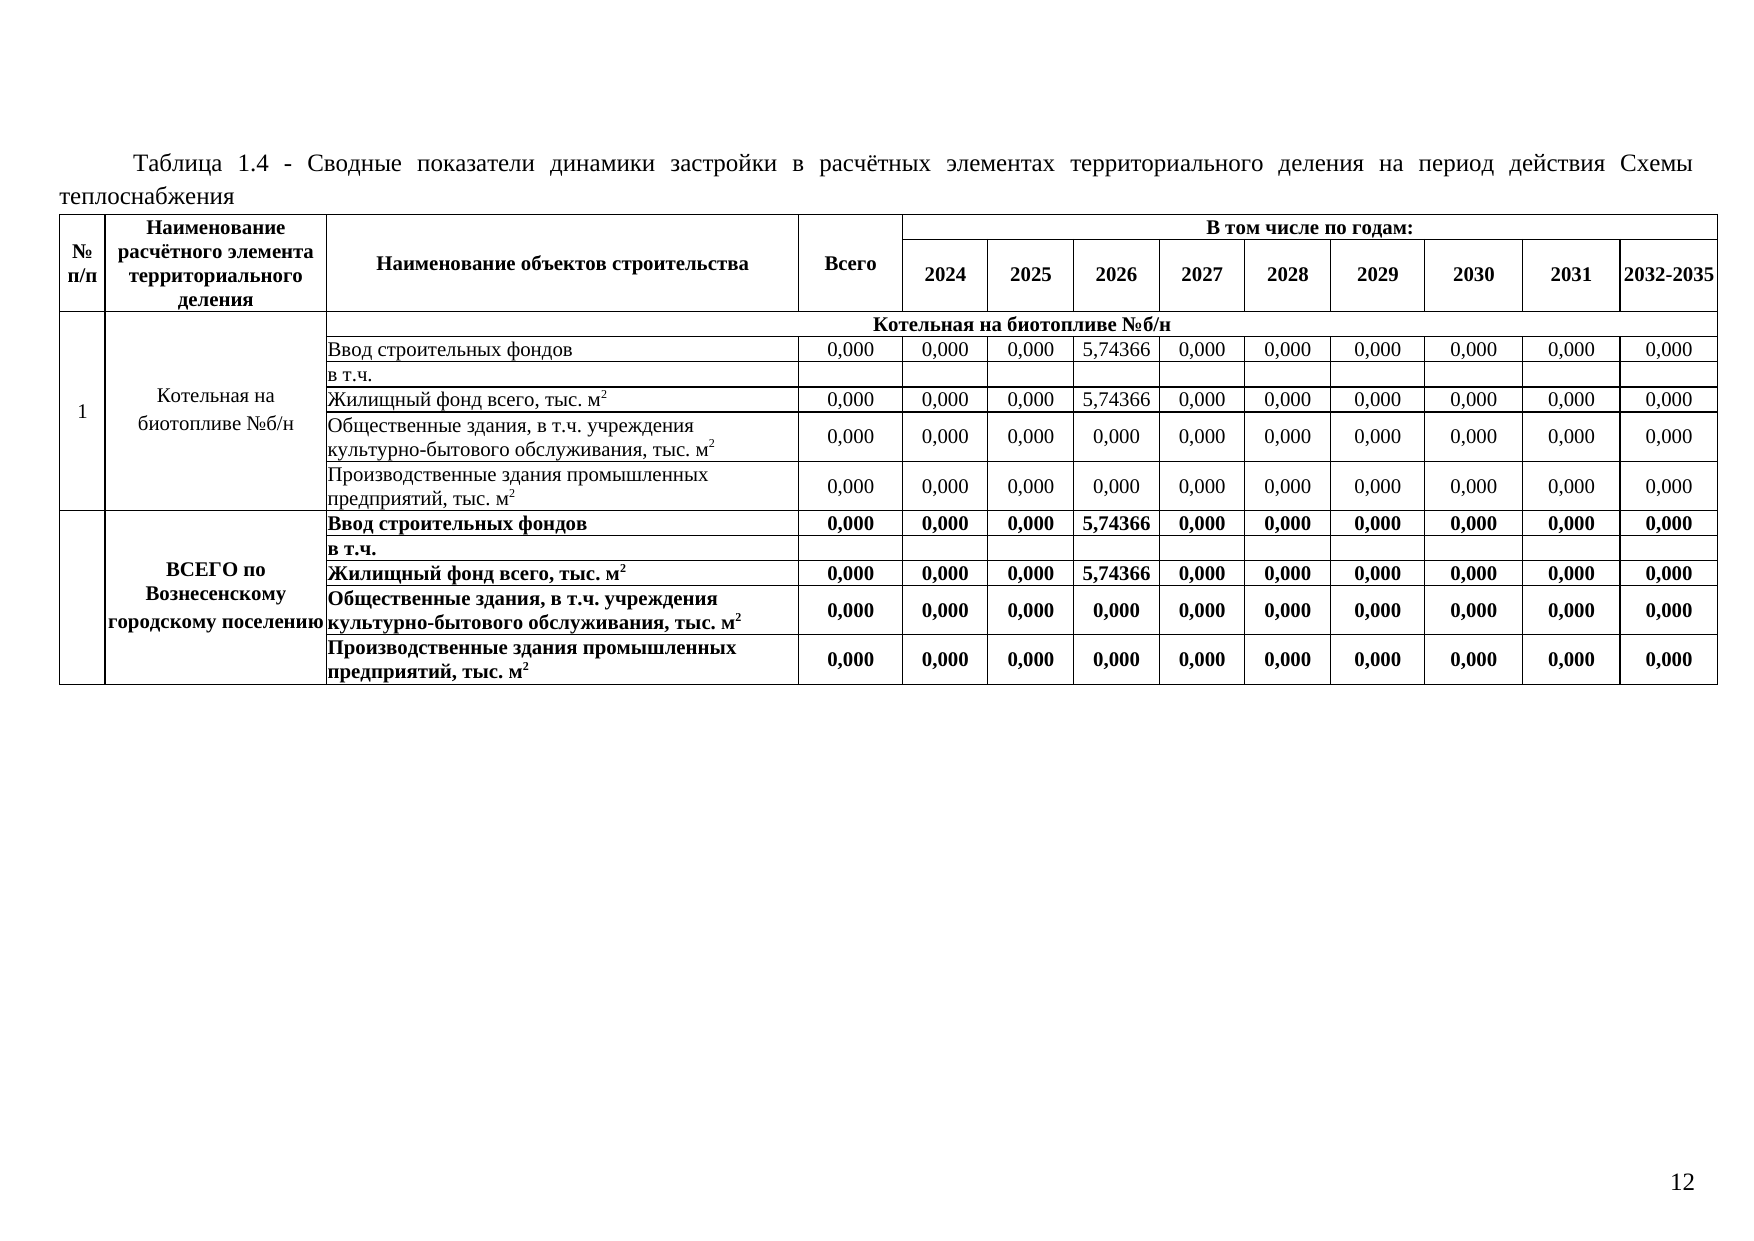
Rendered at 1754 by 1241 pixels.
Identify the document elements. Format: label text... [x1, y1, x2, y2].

table_cell 0,000 [1160, 388, 1244, 411]
table_header Наименование расчётного элемента территориального деления [106, 215, 326, 311]
table_cell 0,000 [1160, 413, 1244, 461]
table_cell 2031 [1523, 240, 1619, 311]
table_cell [1425, 362, 1522, 386]
table_cell 0,000 [1245, 413, 1330, 461]
table_cell 0,000 [799, 586, 902, 634]
table_cell 0,000 [799, 635, 902, 683]
table_cell [1245, 536, 1330, 560]
table_header № п/п [60, 215, 104, 311]
table_cell 0,000 [1425, 337, 1522, 361]
table_cell 0,000 [1523, 462, 1619, 510]
table_cell 2024 [903, 240, 987, 311]
table_cell 0,000 [1160, 511, 1244, 535]
text Таблица 1.4 - Сводные показатели динамики застройки в расчётных элементах территориального деления на период действия Схемы теплоснабжения [59, 148, 1695, 209]
table_cell [1245, 362, 1330, 386]
table_cell [60, 511, 104, 683]
table_cell 0,000 [988, 635, 1073, 683]
table_cell 1 [60, 312, 104, 510]
table_cell 0,000 [1621, 337, 1717, 361]
table_cell [1074, 362, 1159, 386]
table_cell 2028 [1245, 240, 1330, 311]
table_cell [1331, 536, 1424, 560]
table_cell 0,000 [1331, 561, 1424, 585]
table_cell [1160, 362, 1244, 386]
table_cell 0,000 [1621, 413, 1717, 461]
table_cell [1523, 536, 1619, 560]
table_cell 0,000 [1523, 413, 1619, 461]
table_cell [903, 362, 987, 386]
table_header Наименование объектов строительства [327, 215, 798, 311]
table_cell 0,000 [1523, 337, 1619, 361]
table_cell 0,000 [1160, 561, 1244, 585]
table_cell 0,000 [1331, 337, 1424, 361]
table_cell 0,000 [903, 388, 987, 411]
table_cell 0,000 [1331, 462, 1424, 510]
table_cell 0,000 [988, 462, 1073, 510]
table_header Всего [799, 215, 902, 311]
table_cell 0,000 [1074, 635, 1159, 683]
table_cell 0,000 [1245, 337, 1330, 361]
table_cell 0,000 [1245, 561, 1330, 585]
table_cell 0,000 [1621, 388, 1717, 411]
table_cell [988, 536, 1073, 560]
table_cell 0,000 [903, 337, 987, 361]
table_cell 0,000 [1523, 586, 1619, 634]
table_cell 0,000 [1074, 462, 1159, 510]
table_cell 0,000 [903, 561, 987, 585]
table_cell 0,000 [1425, 561, 1522, 585]
table_cell 0,000 [1621, 635, 1717, 683]
table_cell 0,000 [1425, 586, 1522, 634]
table_cell Котельная на биотопливе №б/н [327, 312, 1717, 336]
table_cell Ввод строительных фондов [327, 337, 798, 361]
table_cell 0,000 [799, 561, 902, 585]
table_cell 0,000 [1425, 635, 1522, 683]
table_cell 0,000 [988, 511, 1073, 535]
table_cell ВСЕГО по Вознесенскому городскому поселению [106, 511, 326, 683]
table_cell 0,000 [1425, 511, 1522, 535]
table_cell Котельная на биотопливе №б/н [106, 312, 326, 510]
table_cell [799, 536, 902, 560]
table_cell 0,000 [1425, 413, 1522, 461]
table_cell Ввод строительных фондов [327, 511, 798, 535]
table_cell 0,000 [903, 586, 987, 634]
table_cell Производственные здания промышленных предприятий, тыс. м2 [327, 462, 798, 510]
table_cell [1621, 362, 1717, 386]
table_cell 2030 [1425, 240, 1522, 311]
table_cell 0,000 [1160, 337, 1244, 361]
table_cell 2029 [1331, 240, 1424, 311]
table_cell в т.ч. [327, 362, 798, 386]
table_cell 0,000 [988, 413, 1073, 461]
table_cell 0,000 [799, 462, 902, 510]
table_cell 0,000 [799, 413, 902, 461]
table_cell 2026 [1074, 240, 1159, 311]
table_cell 0,000 [1621, 586, 1717, 634]
table_cell 0,000 [1245, 635, 1330, 683]
table_cell 0,000 [799, 337, 902, 361]
table_cell 0,000 [988, 388, 1073, 411]
table_cell 0,000 [988, 561, 1073, 585]
table_cell 0,000 [1523, 561, 1619, 585]
table_cell 0,000 [1074, 586, 1159, 634]
table_cell 0,000 [1245, 586, 1330, 634]
table_cell 0,000 [799, 511, 902, 535]
table_cell 2032-2035 [1621, 240, 1717, 311]
table_cell [988, 362, 1073, 386]
table_cell [903, 536, 987, 560]
table_cell 0,000 [1331, 413, 1424, 461]
table_cell [1425, 536, 1522, 560]
table_cell [1523, 362, 1619, 386]
table_cell [1074, 536, 1159, 560]
table_cell Общественные здания, в т.ч. учреждения культурно-бытового обслуживания, тыс. м2 [327, 586, 798, 634]
table_cell 5,74366 [1074, 561, 1159, 585]
table_cell [1160, 536, 1244, 560]
table_cell в т.ч. [327, 536, 798, 560]
table_cell 0,000 [1621, 511, 1717, 535]
table_cell 0,000 [1523, 635, 1619, 683]
table_cell Жилищный фонд всего, тыс. м2 [327, 561, 798, 585]
table_header В том числе по годам: [903, 215, 1717, 239]
table_cell Производственные здания промышленных предприятий, тыс. м2 [327, 635, 798, 683]
table_cell 0,000 [1160, 462, 1244, 510]
table_cell 0,000 [1074, 413, 1159, 461]
table_cell 0,000 [1331, 635, 1424, 683]
table_cell 0,000 [1245, 388, 1330, 411]
table_cell 5,74366 [1074, 511, 1159, 535]
table_cell Общественные здания, в т.ч. учреждения культурно-бытового обслуживания, тыс. м2 [327, 413, 798, 461]
table_cell 0,000 [1425, 462, 1522, 510]
table_cell 0,000 [1621, 462, 1717, 510]
table_cell [1331, 362, 1424, 386]
table_cell 2027 [1160, 240, 1244, 311]
table_cell 0,000 [1160, 635, 1244, 683]
table_cell 0,000 [903, 635, 987, 683]
table_cell [799, 362, 902, 386]
table_cell 0,000 [1523, 511, 1619, 535]
table_cell 5,74366 [1074, 388, 1159, 411]
table_cell [1621, 536, 1717, 560]
table_cell 0,000 [1245, 511, 1330, 535]
table_cell 0,000 [1331, 586, 1424, 634]
table_cell 0,000 [1523, 388, 1619, 411]
table_cell 2025 [988, 240, 1073, 311]
table_cell 0,000 [903, 413, 987, 461]
table_cell 0,000 [799, 388, 902, 411]
table_cell 5,74366 [1074, 337, 1159, 361]
table_cell 0,000 [1331, 511, 1424, 535]
table_cell 0,000 [1245, 462, 1330, 510]
table_cell Жилищный фонд всего, тыс. м2 [327, 388, 798, 411]
table_cell 0,000 [988, 337, 1073, 361]
table_cell 0,000 [1621, 561, 1717, 585]
table_cell 0,000 [1331, 388, 1424, 411]
table_cell 0,000 [903, 462, 987, 510]
table_cell 0,000 [903, 511, 987, 535]
table_cell 0,000 [1160, 586, 1244, 634]
table_cell 0,000 [988, 586, 1073, 634]
table_cell 0,000 [1425, 388, 1522, 411]
